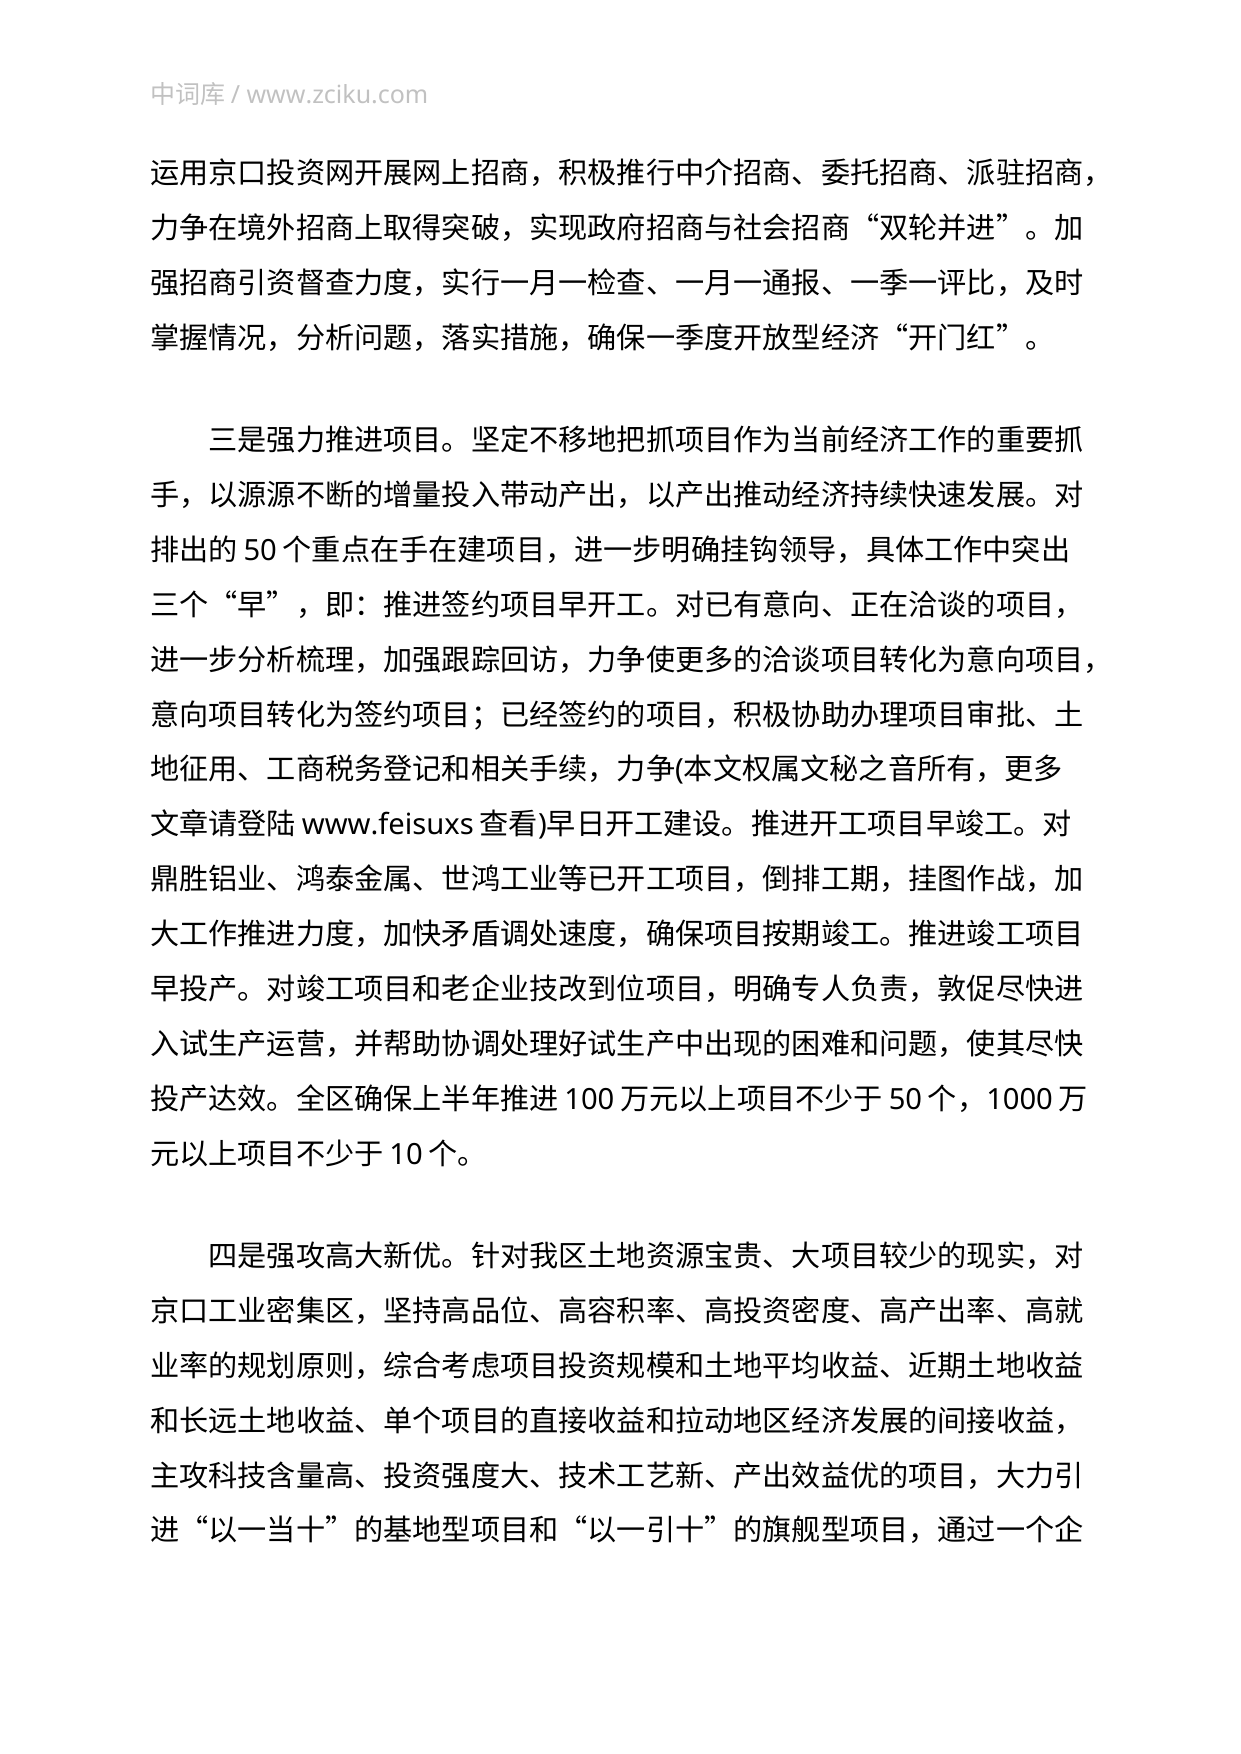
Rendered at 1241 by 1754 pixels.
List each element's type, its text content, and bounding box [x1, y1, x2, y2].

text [150, 150, 1090, 357]
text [150, 1232, 1090, 1549]
text 三是强力推进项目。坚定不移地把抓项目作为当前经济工作的重要抓手，以源源不断的增量投入带动产出，以产出推动经济持续快速发展。对排出的50个重点在手在建项目，进一步明确挂钩领导，具体工作中突出三个“早”，即：推进签约项目早开工。对已有意向、正在洽谈的项目，进一步分析梳理，加强跟踪回访，力争使更多的洽谈项目转化为意向项目，意向项目转化为签约项目；已经签约的项目，积极协助办理项目审批、土地征用、工商税务登记和相关手续，力争(本文权属文秘之音所有，更多文章请登陆www.feisuxs查看)早日开工建设。推进开工项目早竣工。对鼎胜铝业、鸿泰金属、世鸿工业等已开工项目，倒排工期，挂图作战，加大工作推进力度，加快矛盾调处速度，确保项目按期竣工。推进竣工项目早投产。对竣工项目和老企业技改到位项目，明确专人负责，敦促尽快进入试生产运营，并帮助协调处理好试生产中出现的困难和问题，使其尽快投产达效。全区确保上半年推进100万元以上项目不少于50个，1000万元以上项目不少于10个。 [150, 416, 1090, 1173]
